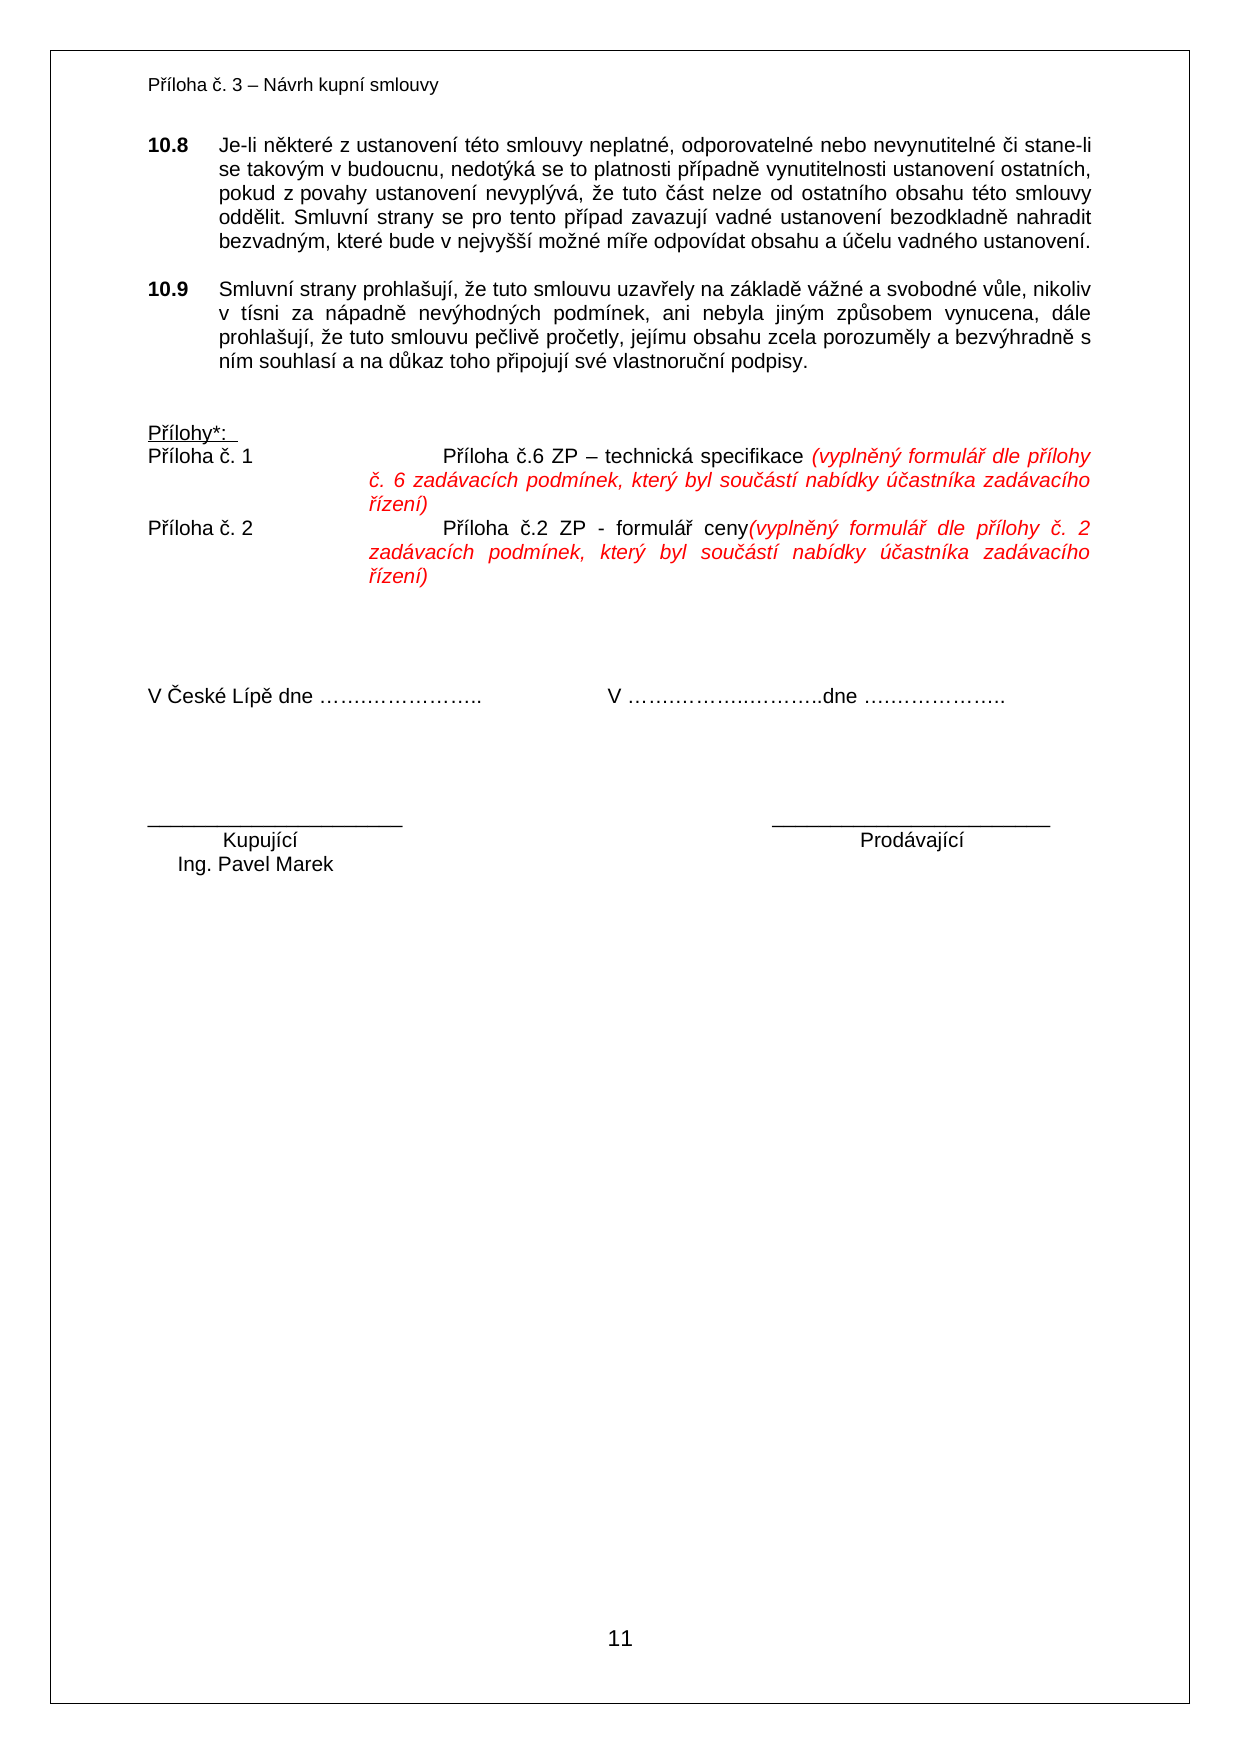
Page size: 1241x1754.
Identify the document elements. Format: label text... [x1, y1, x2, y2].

text Ing. Pavel Marek [148, 852, 1093, 876]
text Kupující Prodávající [148, 828, 1093, 852]
subtitle 10.8 Je-li některé z ustanovení této smlouvy neplatné, odporovatelné nebo nevynutitelné či stane-li se takovým v budoucnu, nedotýká se to platnosti případně vynutitelnosti ustanovení ostatních, pokud z povahy ustanovení nevyplývá, že tuto část nelze od ostatního obsahu této smlouvy oddělit. Smluvní strany se pro tento případ zavazují vadné ustanovení bezodkladně nahradit bezvadným, které bude v nejvyšší možné míře odpovídat obsahu a účelu vadného ustanovení. [148, 133, 1093, 253]
subtitle 10.9 Smluvní strany prohlašují, že tuto smlouvu uzavřely na základě vážné a svobodné vůle, nikoliv v tísni za nápadně nevýhodných podmínek, ani nebyla jiným způsobem vynucena, dále prohlašují, že tuto smlouvu pečlivě pročetly, jejímu obsahu zcela porozuměly a bezvýhradně s ním souhlasí a na důkaz toho připojují své vlastnoruční podpisy. [148, 277, 1093, 372]
text ______________________ ________________________ [148, 804, 1093, 828]
text V České Lípě dne …….…………….. V …….………..………..dne ….…………….. [148, 684, 1093, 708]
text Přílohy*: [148, 420, 1093, 444]
text Příloha č. 1 Příloha č.6 ZP – technická specifikace (vyplněný formulář dle přílohy č. 6 zadávacích podmínek, který byl součástí nabídky účastníka zadávacího řízení) [148, 444, 1093, 516]
text Příloha č. 2 Příloha č.2 ZP - formulář ceny(vyplněný formulář dle přílohy č. 2 zadávacích podmínek, který byl součástí nabídky účastníka zadávacího řízení) [148, 516, 1093, 588]
